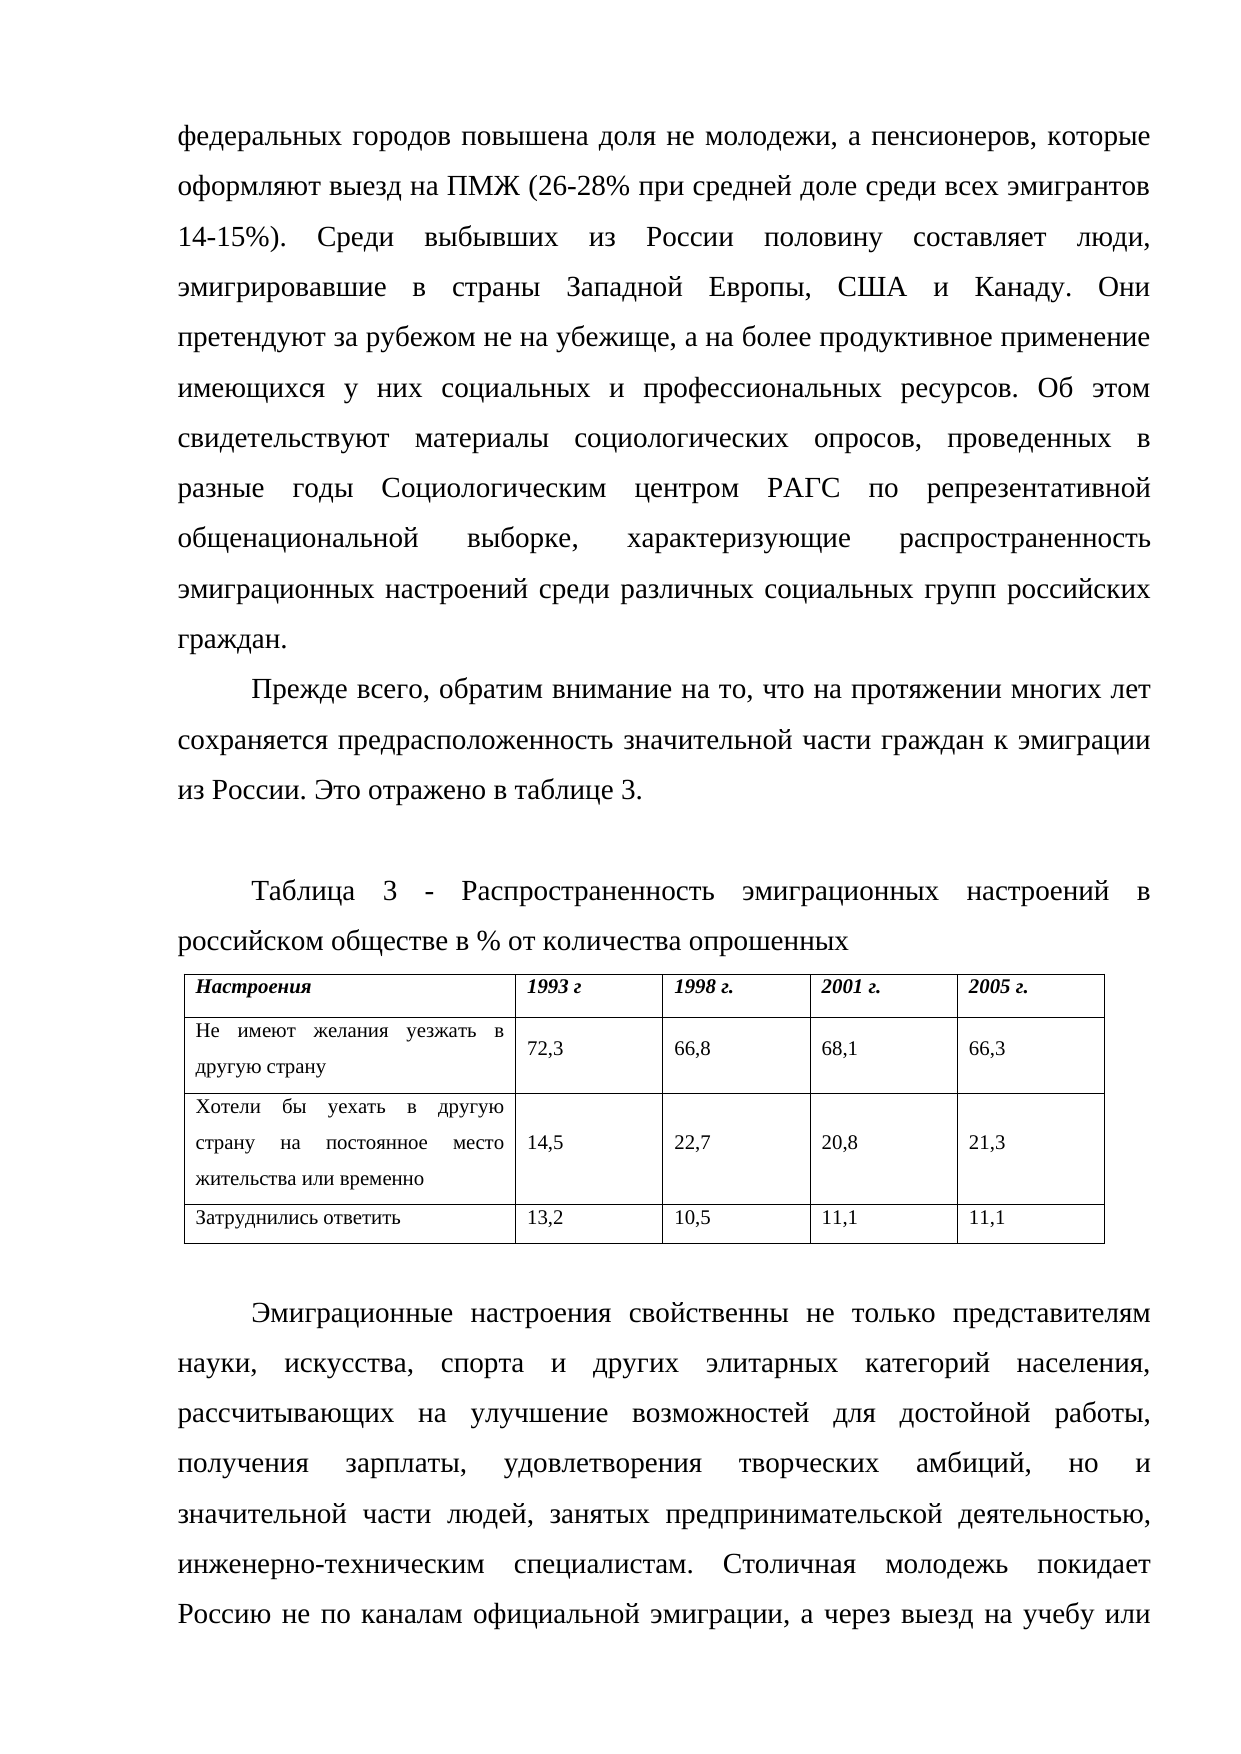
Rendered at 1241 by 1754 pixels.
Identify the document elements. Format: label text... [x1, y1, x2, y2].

table_cell 11,1 [958, 1205, 1104, 1243]
table_cell 22,7 [663, 1094, 810, 1204]
table_cell 66,8 [663, 1018, 810, 1092]
table_cell 10,5 [663, 1205, 810, 1243]
text Прежде всего, обратим внимание на то, что на протяжении многих лет сохраняется предрасположенность значительной части граждан к эмиграции из России. Это отражено в таблице 3. [177, 672, 1152, 806]
table_cell 20,8 [811, 1094, 957, 1204]
table_cell Затруднились ответить [185, 1205, 515, 1243]
table_cell 66,3 [958, 1018, 1104, 1092]
table_cell Не имеют желания уезжать в другую страну [185, 1018, 515, 1092]
table_header 2001 г. [811, 975, 957, 1017]
table_cell 72,3 [516, 1018, 662, 1092]
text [177, 118, 1152, 655]
table_header 2005 г. [958, 975, 1104, 1017]
table_cell 14,5 [516, 1094, 662, 1204]
table_cell 13,2 [516, 1205, 662, 1243]
table_cell 11,1 [811, 1205, 957, 1243]
table_header 1993 г [516, 975, 662, 1017]
text Таблица 3 - Распространенность эмиграционных настроений в российском обществе в % от количества опрошенных [177, 873, 1152, 957]
table_header 1998 г. [663, 975, 810, 1017]
table_cell 68,1 [811, 1018, 957, 1092]
table_header Настроения [185, 975, 515, 1017]
table_cell Хотели бы уехать в другую страну на постоянное место жительства или временно [185, 1094, 515, 1204]
table_cell 21,3 [958, 1094, 1104, 1204]
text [177, 1295, 1152, 1630]
